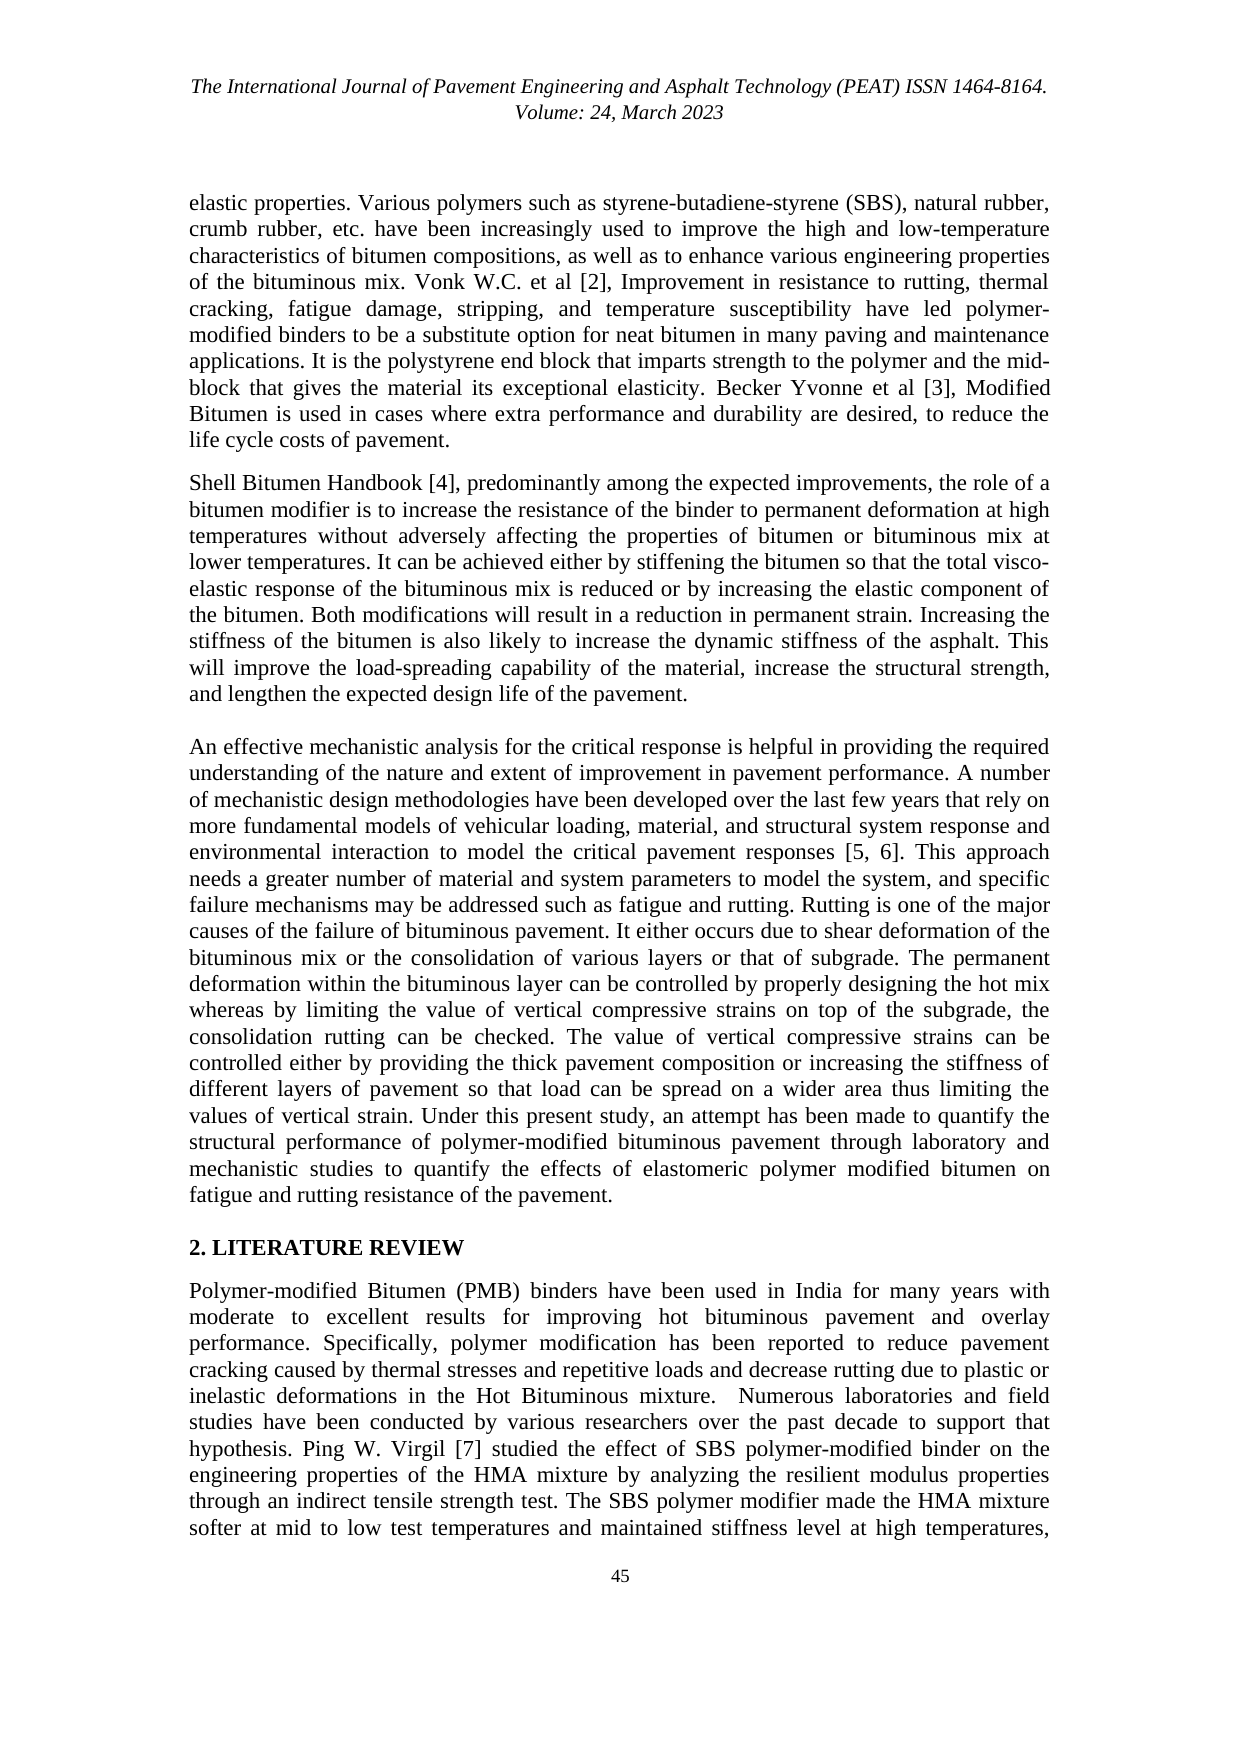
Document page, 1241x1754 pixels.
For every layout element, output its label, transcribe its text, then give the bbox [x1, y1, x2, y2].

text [189, 1277, 1051, 1540]
text Shell Bitumen Handbook [4], predominantly among the expected improvements, the role of a bitumen modifier is to increase the resistance of the binder to permanent deformation at high temperatures without adversely affecting the properties of bitumen or bituminous mix at lower temperatures. It can be achieved either by stiffening the bitumen so that the total visco-elastic response of the bituminous mix is reduced or by increasing the elastic component of the bitumen. Both modifications will result in a reduction in permanent strain. Increasing the stiffness of the bitumen is also likely to increase the dynamic stiffness of the asphalt. This will improve the load-spreading capability of the material, increase the structural strength, and lengthen the expected design life of the pavement. [189, 469, 1051, 707]
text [189, 189, 1051, 453]
text An effective mechanistic analysis for the critical response is helpful in providing the required understanding of the nature and extent of improvement in pavement performance. A number of mechanistic design methodologies have been developed over the last few years that rely on more fundamental models of vehicular loading, material, and structural system response and environmental interaction to model the critical pavement responses [5, 6]. This approach needs a greater number of material and system parameters to model the system, and specific failure mechanisms may be addressed such as fatigue and rutting. Rutting is one of the major causes of the failure of bituminous pavement. It either occurs due to shear deformation of the bituminous mix or the consolidation of various layers or that of subgrade. The permanent deformation within the bituminous layer can be controlled by properly designing the hot mix whereas by limiting the value of vertical compressive strains on top of the subgrade, the consolidation rutting can be checked. The value of vertical compressive strains can be controlled either by providing the thick pavement composition or increasing the stiffness of different layers of pavement so that load can be spread on a wider area thus limiting the values of vertical strain. Under this present study, an attempt has been made to quantify the structural performance of polymer-modified bituminous pavement through laboratory and mechanistic studies to quantify the effects of elastomeric polymer modified bitumen on fatigue and rutting resistance of the pavement. [189, 733, 1051, 1207]
text 2. LITERATURE REVIEW [189, 1234, 1051, 1260]
